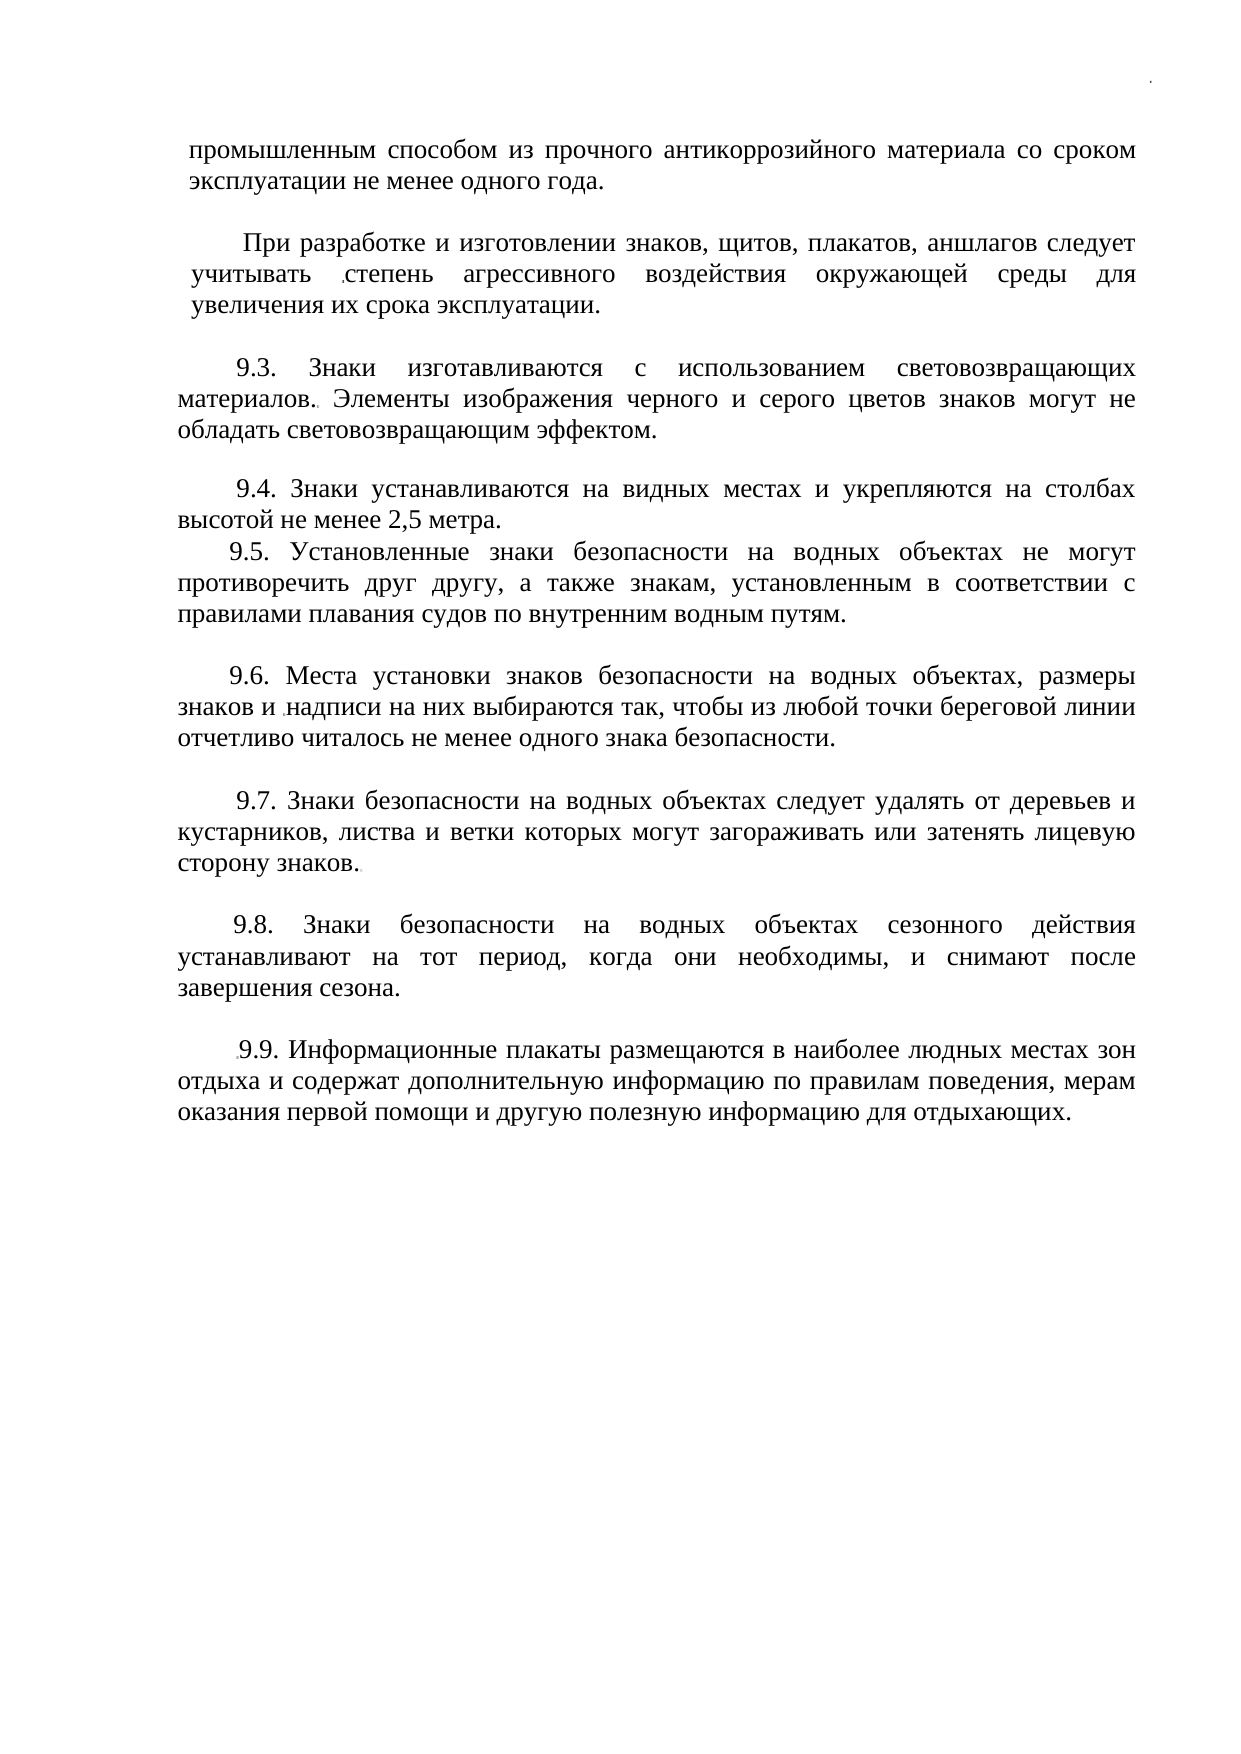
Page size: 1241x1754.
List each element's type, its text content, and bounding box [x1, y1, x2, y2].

text 9.4. Знаки устанавливаются на видных местах и укрепляются на столбах высотой не менее 2,5 метра. [177, 472, 1137, 535]
text 9.8. Знаки безопасности на водных объектах сезонного действия устанавливают на тот период, когда они необходимы, и снимают после завершения сезона. [177, 908, 1137, 1002]
text При разработке и изготовлении знаков, щитов, плакатов, аншлагов следует учитывать степень агрессивного воздействия окружающей среды для увеличения их срока эксплуатации. [191, 226, 1137, 320]
text 9.3. Знаки изготавливаются с использованием световозвращающих материалов. Элементы изображения черного и серого цветов знаков могут не обладать световозвращающим эффектом. [177, 351, 1137, 444]
text 9.5. Установленные знаки безопасности на водных объектах не могут противоречить друг другу, а также знакам, установленным в соответствии с правилами плавания судов по внутренним водным путям. [177, 535, 1137, 628]
text 9.6. Места установки знаков безопасности на водных объектах, размеры знаков и надписи на них выбираются так, чтобы из любой точки береговой линии отчетливо читалось не менее одного знака безопасности. [177, 659, 1137, 753]
text 9.7. Знаки безопасности на водных объектах следует удалять от деревьев и кустарников, листва и ветки которых могут загораживать или затенять лицевую сторону знаков. [177, 784, 1137, 877]
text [189, 133, 1137, 195]
text 9.9. Информационные плакаты размещаются в наиболее людных местах зон отдыха и содержат дополнительную информацию по правилам поведения, мерам оказания первой помощи и другую полезную информацию для отдыхающих. [177, 1033, 1137, 1126]
